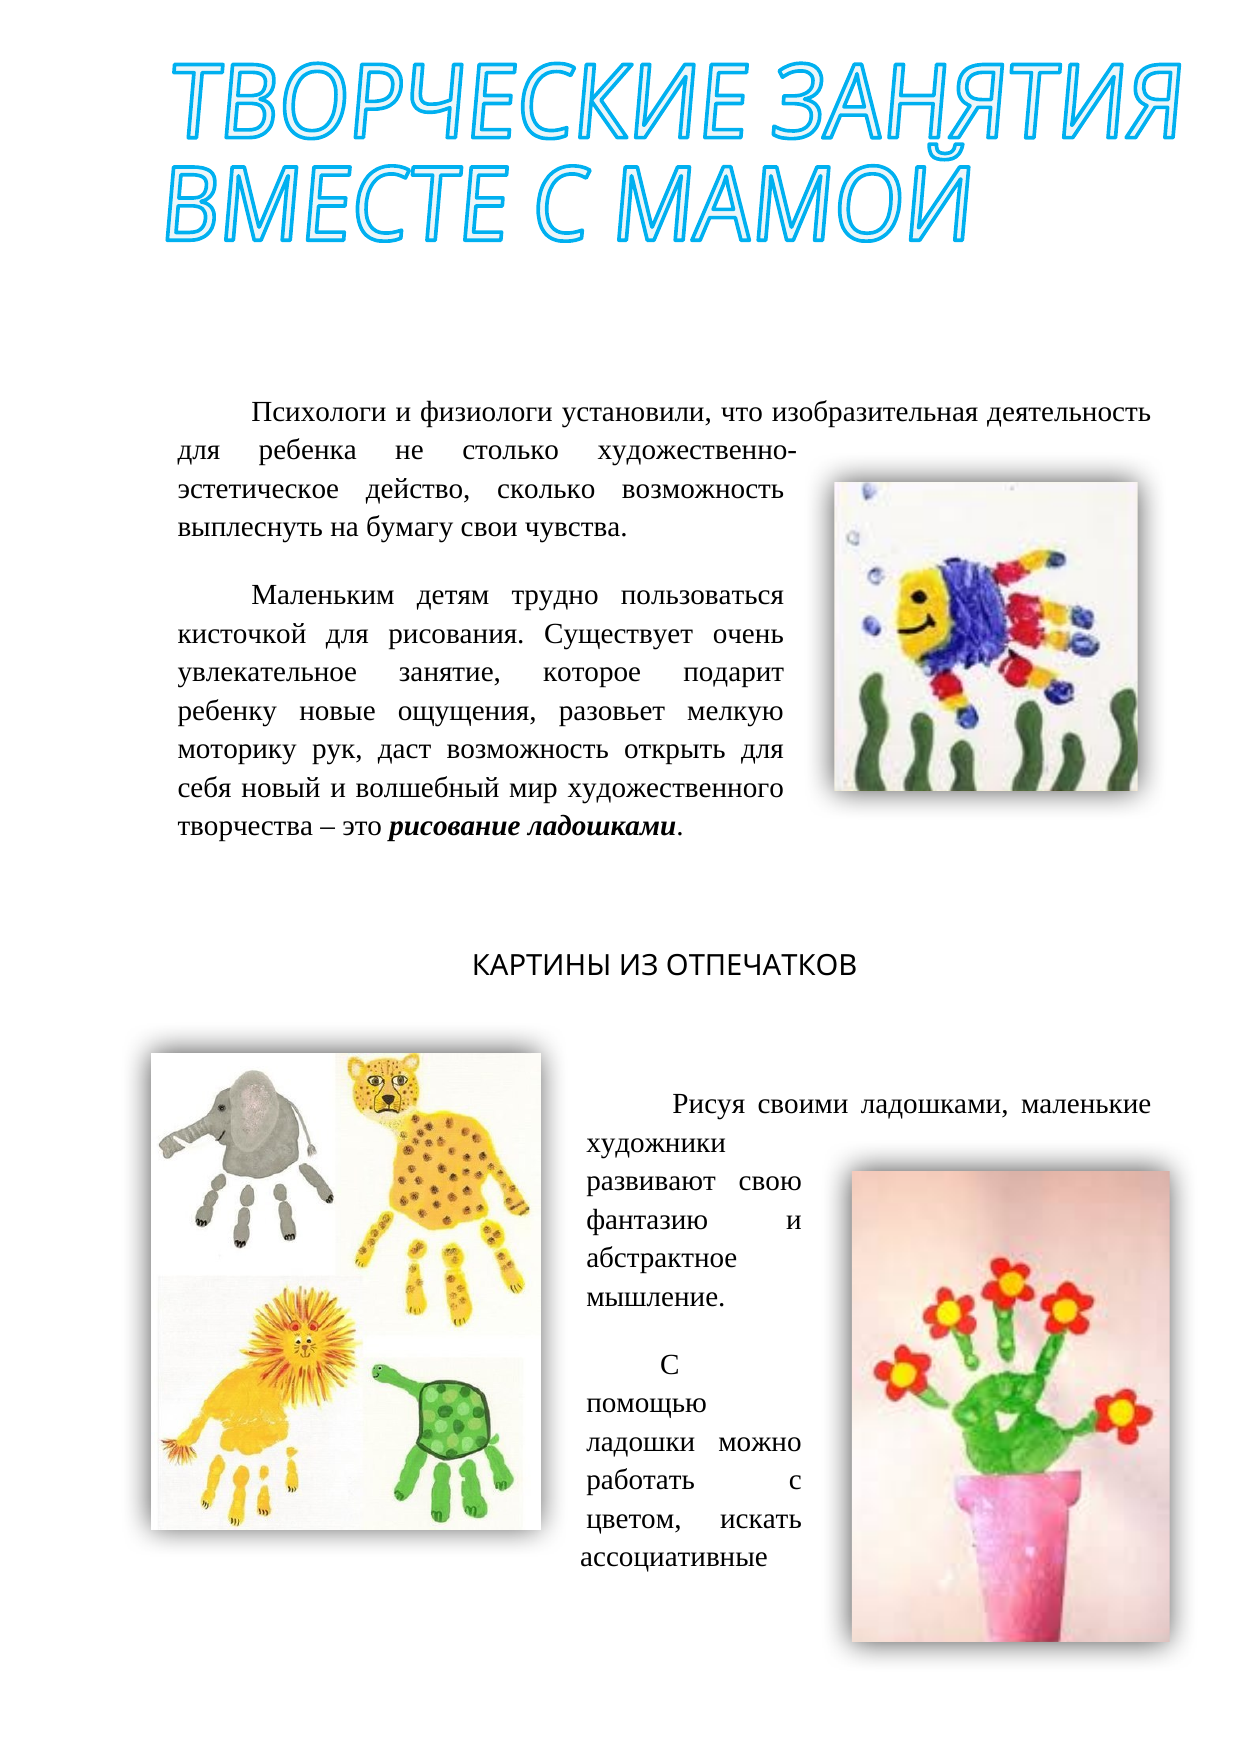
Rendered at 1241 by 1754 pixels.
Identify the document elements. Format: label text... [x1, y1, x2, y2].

text КАРТИНЫ ИЗ ОТПЕЧАТКОВ [177, 944, 1152, 984]
text Психологи и физиологи установили, что изобразительная деятельность для ребенка не столько художественно-эстетическое действо, сколько возможность выплеснуть на бумагу свои чувства. [177, 394, 1152, 543]
picture [834, 482, 1138, 791]
text Рисуя своими ладошками, маленькие художники развивают свою фантазию и абстрактное мышление. [562, 1086, 1152, 1313]
picture [851, 1171, 1170, 1642]
picture [151, 1053, 541, 1530]
text Маленьким детям трудно пользоваться кисточкой для рисования. Существует очень увлекательное занятие, которое подарит ребенку новые ощущения, разовьет мелкую моторику рук, даст возможность открыть для себя новый и волшебный мир художественного творчества – это рисование ладошками. [177, 577, 1152, 842]
text С помощью ладошки можно работать с цветом, искать ассоциативные образы, вызывать в памяти забытые истории, находить сюжеты, сочинять и многое другое. [177, 1347, 827, 1573]
